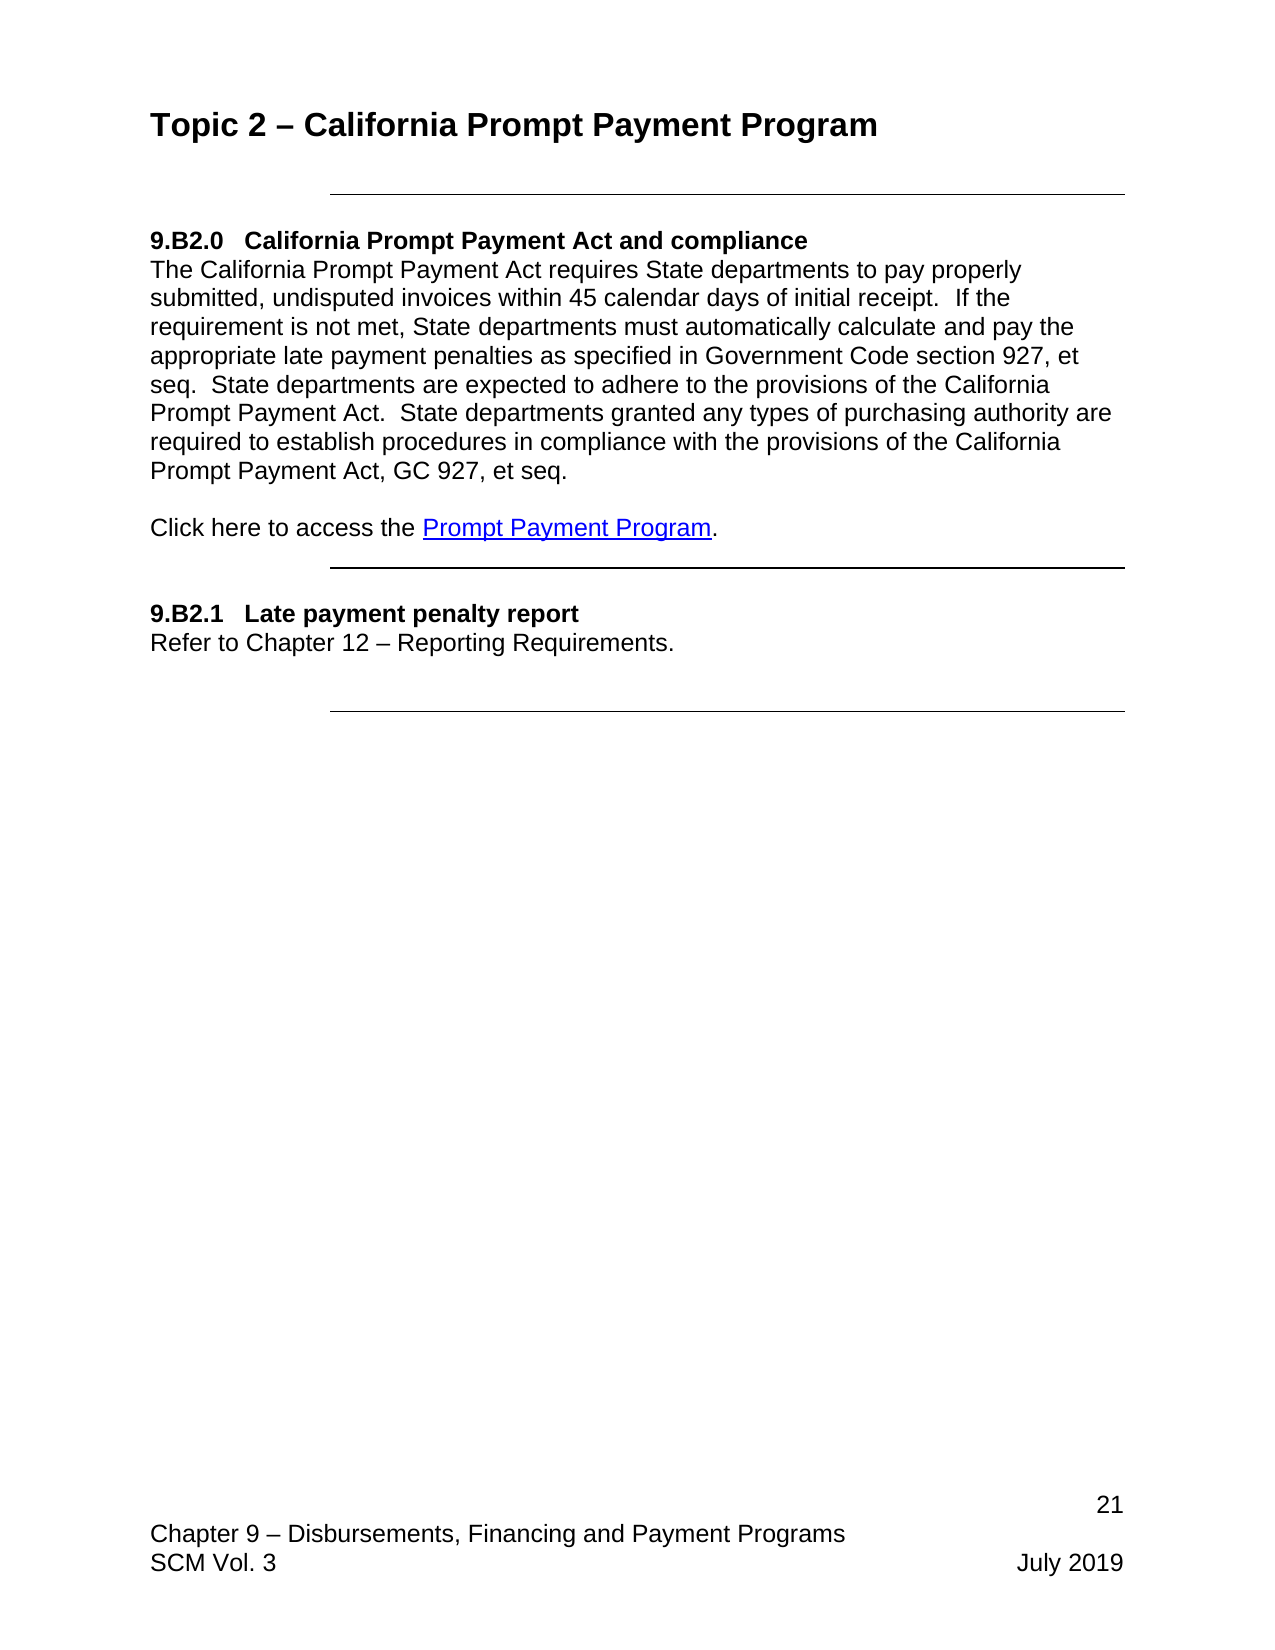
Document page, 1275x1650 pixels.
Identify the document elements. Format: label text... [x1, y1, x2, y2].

subtitle 9.B2.0 California Prompt Payment Act and compliance [150, 226, 1125, 254]
text The California Prompt Payment Act requires State departments to pay properly submitted, undisputed invoices within 45 calendar days of initial receipt. If the requirement is not met, State departments must automatically calculate and pay the appropriate late payment penalties as specified in Government Code section 927, et seq. State departments are expected to adhere to the provisions of the California Prompt Payment Act. State departments granted any types of purchasing authority are required to establish procedures in compliance with the provisions of the California Prompt Payment Act, GC 927, et seq. [150, 254, 1125, 484]
text Refer to Chapter 12 – Reporting Requirements. [150, 628, 1125, 657]
subtitle Topic 2 – Prompt Payment Program [150, 105, 1125, 143]
text Click here to access the Prompt Payment Program. [150, 513, 1125, 542]
subtitle 9.B2.1 Late payment penalty report [150, 599, 1125, 628]
